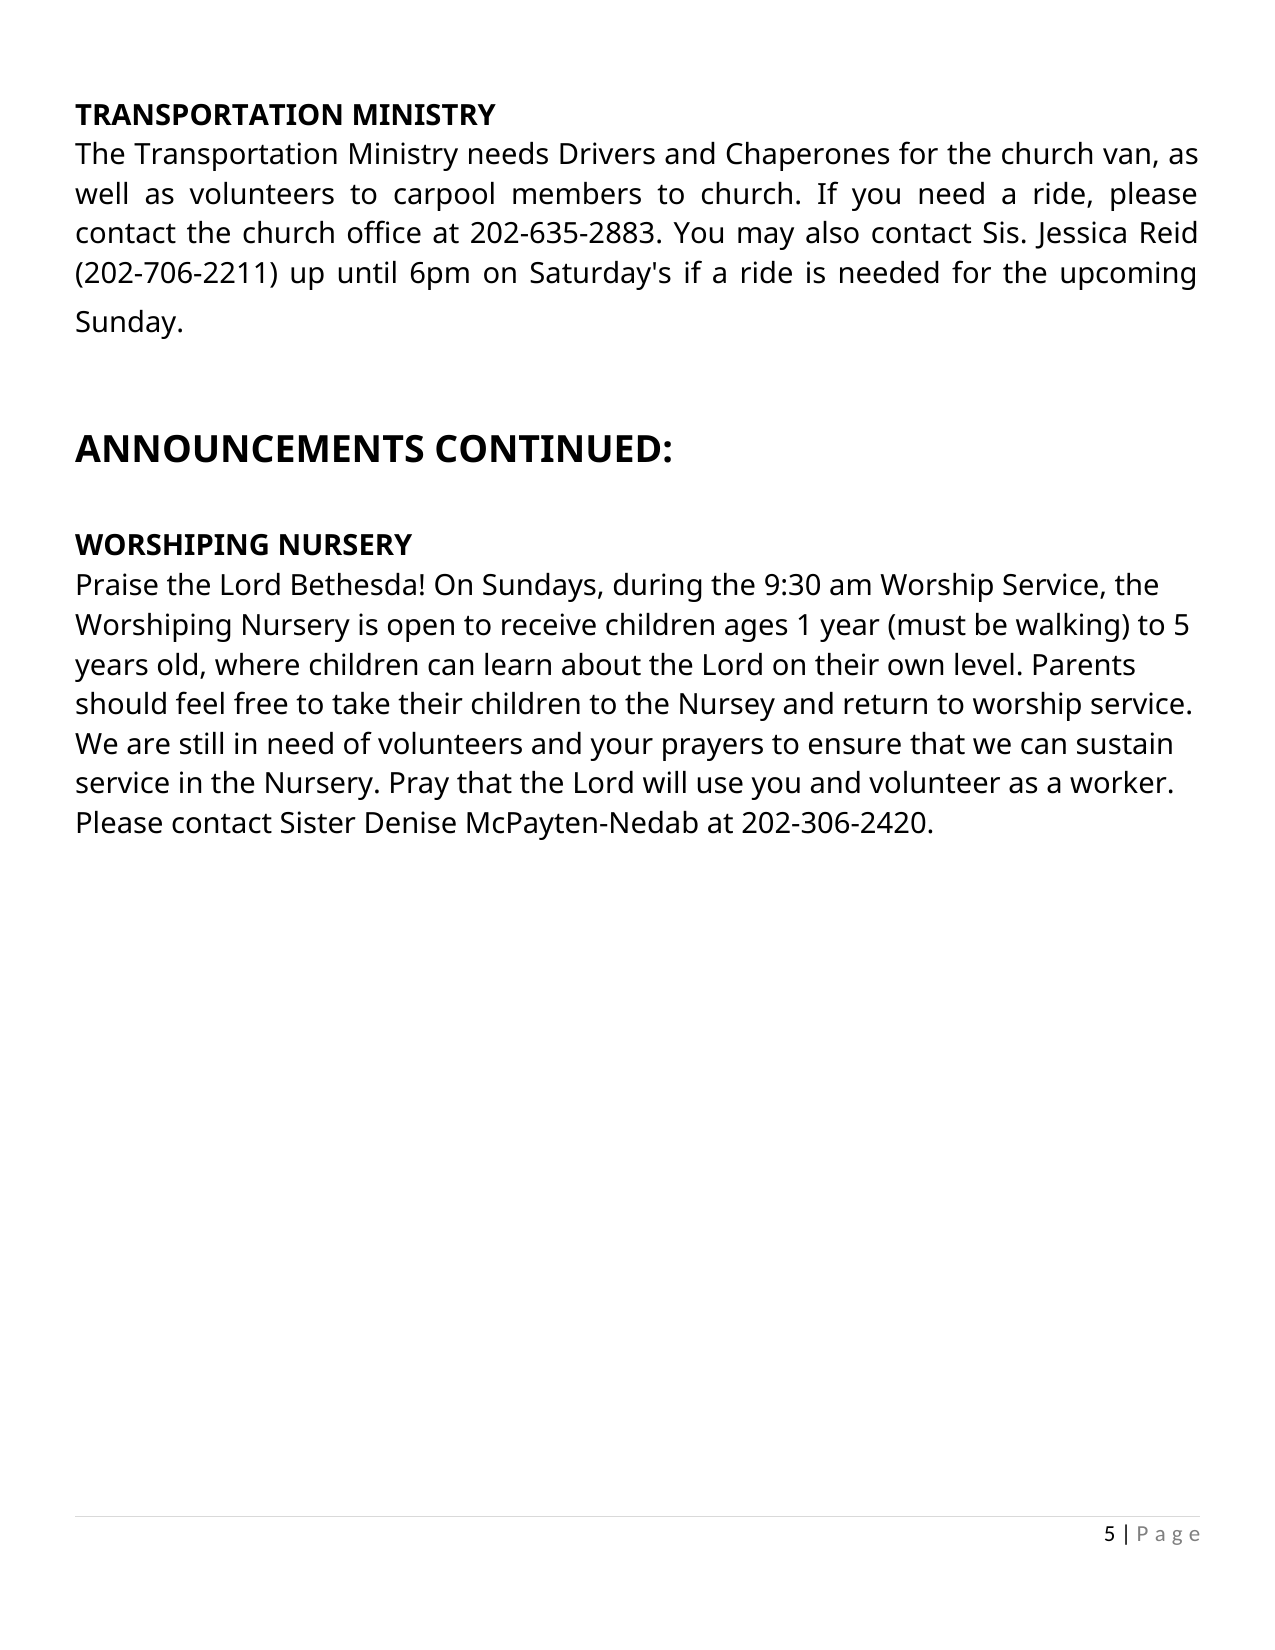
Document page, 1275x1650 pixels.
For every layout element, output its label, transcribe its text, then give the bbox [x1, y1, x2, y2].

text Praise the Lord Bethesda! On Sundays, during the 9:30 am Worship Service, the Worshiping Nursery is open to receive children ages 1 year (must be walking) to 5 years old, where children can learn about the Lord on their own level. Parents should feel free to take their children to the Nursey and return to worship service. We are still in need of volunteers and your prayers to ensure that we can sustain service in the Nursery. Pray that the Lord will use you and volunteer as a worker. Please contact Sister Denise McPayten-Nedab at 202-306-2420. [75, 564, 1200, 842]
text WORSHIPING NURSERY [75, 525, 1200, 564]
text The Transportation Ministry needs Drivers and Chaperones for the church van, as well as volunteers to carpool members to church. If you need a ride, please contact the church office at 202-635-2883. You may also contact Sis. Jessica Reid (202-706-2211) up until 6pm on Saturday's if a ride is needed for the upcoming Sunday. [75, 133, 1200, 343]
text TRANSPORTATION MINISTRY [75, 94, 1200, 133]
text ANNOUNCEMENTS CONTINUED: [75, 423, 1200, 474]
